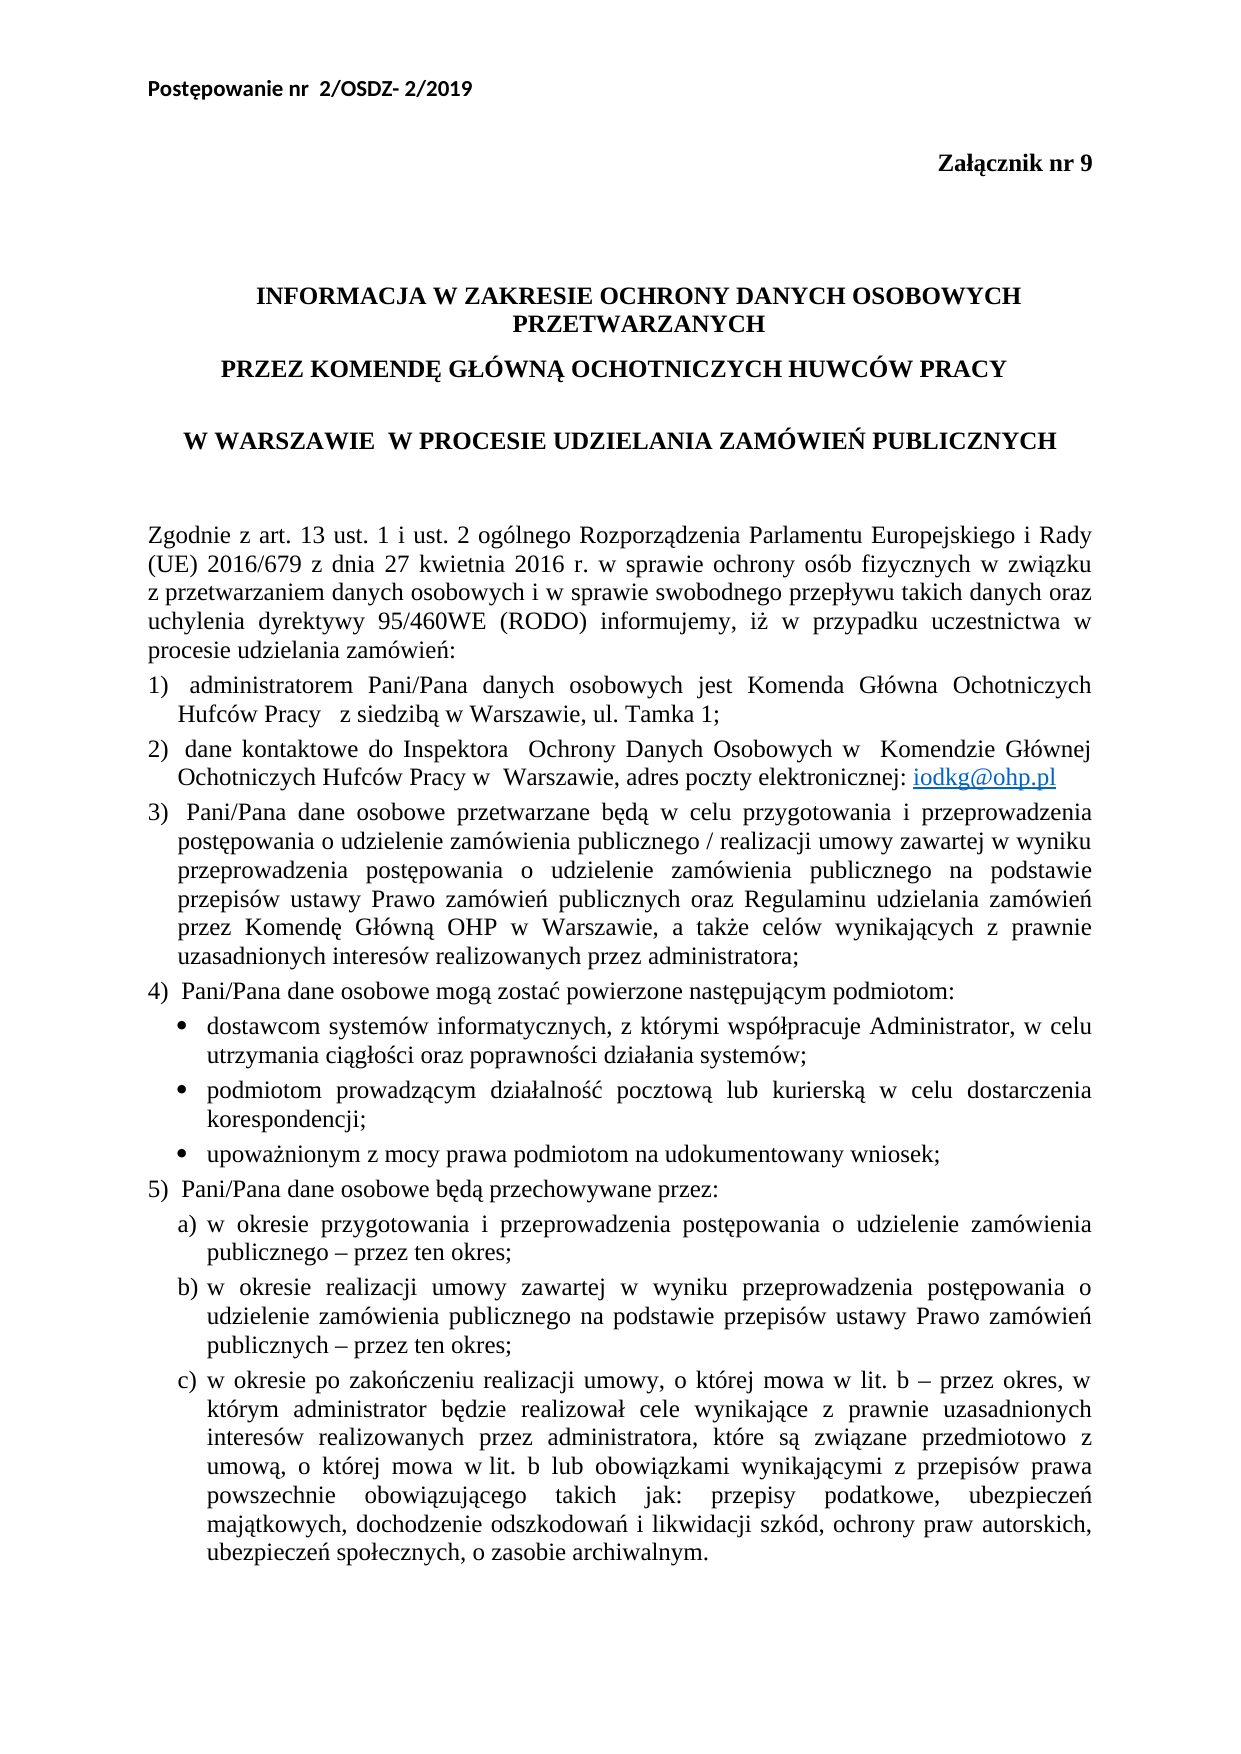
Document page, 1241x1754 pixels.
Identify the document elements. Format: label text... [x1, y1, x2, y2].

text W WARSZAWIE W PROCESIE UDZIELANIA ZAMÓWIEŃ PUBLICZNYCH [148, 426, 1093, 455]
text 2) dane kontaktowe do Inspektora Ochrony Danych Osobowych w Komendzie Głównej Ochotniczych Hufców Pracy w Warszawie, adres poczty elektronicznej: iodkg@ohp.pl [148, 734, 1093, 791]
text 4) Pani/Pana dane osobowe mogą zostać powierzone następującym podmiotom: [148, 976, 1093, 1005]
text 1) administratorem Pani/Pana danych osobowych jest Komenda Główna Ochotniczych Hufców Pracy z siedzibą w Warszawie, ul. Tamka 1; [148, 670, 1093, 727]
text Załącznik nr 9 [185, 148, 1093, 176]
text Zgodnie z art. 13 ust. 1 i ust. 2 ogólnego Rozporządzenia Parlamentu Europejskiego i Rady (UE) 2016/679 z dnia 27 kwietnia 2016 r. w sprawie ochrony osób fizycznych w związku z przetwarzaniem danych osobowych i w sprawie swobodnego przepływu takich danych oraz uchylenia dyrektywy 95/460WE (RODO) informujemy, iż w przypadku uczestnictwa w procesie udzielania zamówień: [148, 520, 1093, 664]
text INFORMACJA W ZAKRESIE OCHRONY DANYCH OSOBOWYCH PRZETWARZANYCH [185, 281, 1093, 338]
list dostawcom systemów informatycznych, z którymi współpracuje Administrator, w celu utrzymania ciągłości oraz poprawności działania systemów; [177, 1011, 1093, 1069]
text 3) Pani/Pana dane osobowe przetwarzane będą w celu przygotowania i przeprowadzenia postępowania o udzielenie zamówienia publicznego / realizacji umowy zawartej w wyniku przeprowadzenia postępowania o udzielenie zamówienia publicznego na podstawie przepisów ustawy Prawo zamówień publicznych oraz Regulaminu udzielania zamówień przez Komendę Główną OHP w Warszawie, a także celów wynikających z prawnie uzasadnionych interesów realizowanych przez administratora; [148, 797, 1093, 970]
list w okresie przygotowania i przeprowadzenia postępowania o udzielenie zamówienia publicznego – przez ten okres; [177, 1209, 1093, 1266]
list w okresie realizacji umowy zawartej w wyniku przeprowadzenia postępowania o udzielenie zamówienia publicznego na podstawie przepisów ustawy Prawo zamówień publicznych – przez ten okres; [177, 1272, 1093, 1359]
text PRZEZ KOMENDĘ GŁÓWNĄ OCHOTNICZYCH HUWCÓW PRACY [148, 354, 1093, 411]
list podmiotom prowadzącym działalność pocztową lub kurierską w celu dostarczenia korespondencji; [177, 1075, 1093, 1132]
list w okresie po zakończeniu realizacji umowy, o której mowa w lit. b – przez okres, w którym administrator będzie realizował cele wynikające z prawnie uzasadnionych interesów realizowanych przez administratora, które są związane przedmiotowo z umową, o której mowa w lit. b lub obowiązkami wynikającymi z przepisów prawa powszechnie obowiązującego takich jak: przepisy podatkowe, ubezpieczeń majątkowych, dochodzenie odszkodowań i likwidacji szkód, ochrony praw autorskich, ubezpieczeń społecznych, o zasobie archiwalnym. [177, 1365, 1093, 1566]
list upoważnionym z mocy prawa podmiotom na udokumentowany wniosek; [177, 1139, 1093, 1167]
text 5) Pani/Pana dane osobowe będą przechowywane przez: [148, 1174, 1093, 1202]
